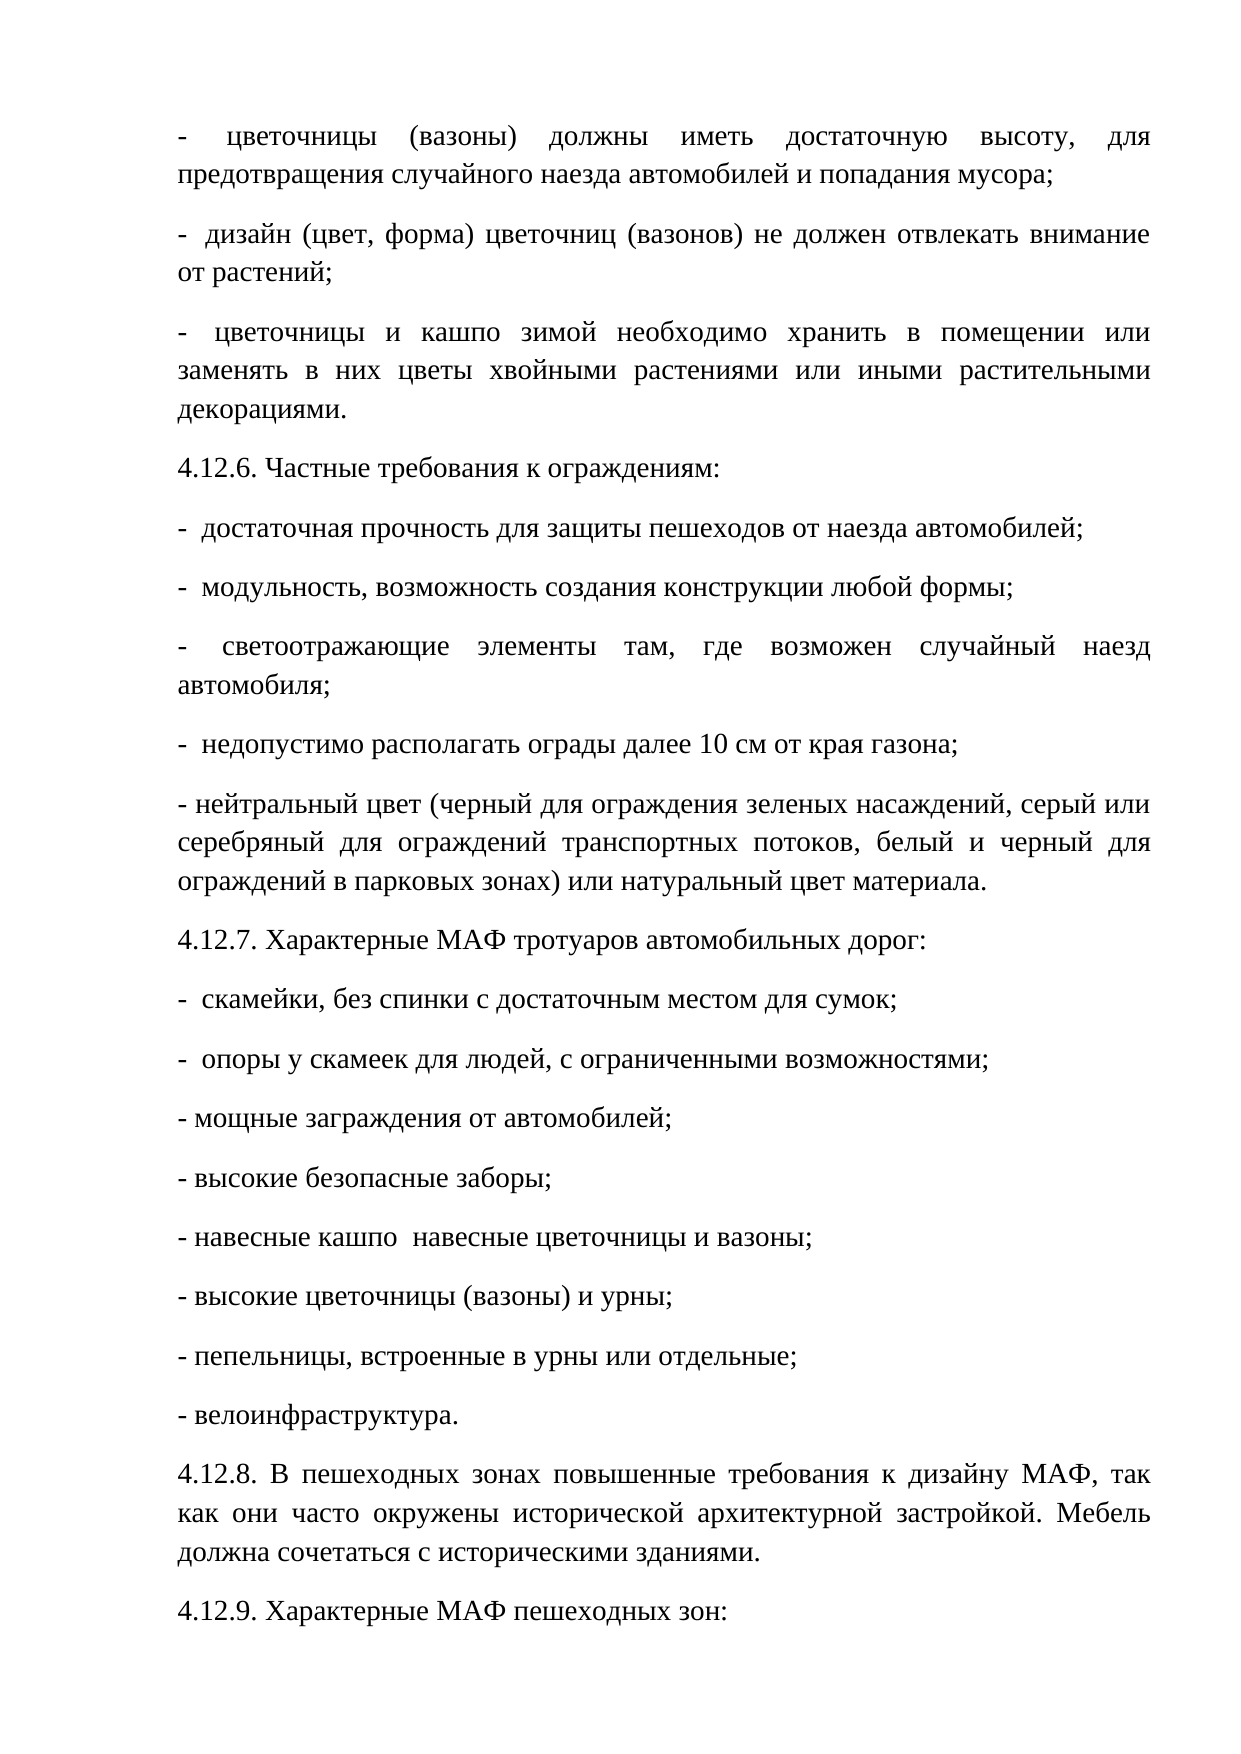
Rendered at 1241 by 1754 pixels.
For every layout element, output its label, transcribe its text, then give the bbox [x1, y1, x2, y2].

text - навесные кашпо навесные цветочницы и вазоны; [177, 1219, 1152, 1253]
text 4.12.7. Характерные МАФ тротуаров автомобильных дорог: [177, 922, 1152, 956]
text - высокие цветочницы (вазоны) и урны; [177, 1278, 1152, 1312]
text - цветочницы и кашпо зимой необходимо хранить в помещении или заменять в них цветы хвойными растениями или иными растительными декорациями. [177, 314, 1152, 424]
text - пепельницы, встроенные в урны или отдельные; [177, 1338, 1152, 1371]
text 4.12.6. Частные требования к ограждениям: [177, 450, 1152, 484]
text 4.12.8. В пешеходных зонах повышенные требования к дизайну МАФ, так как они часто окружены исторической архитектурной застройкой. Мебель должна сочетаться с историческими зданиями. [177, 1457, 1152, 1567]
text - недопустимо располагать ограды далее 10 см от края газона; [177, 726, 1152, 760]
text - мощные заграждения от автомобилей; [177, 1100, 1152, 1134]
text - светоотражающие элементы там, где возможен случайный наезд автомобиля; [177, 628, 1152, 701]
text - достаточная прочность для защиты пешеходов от наезда автомобилей; [177, 510, 1152, 543]
text - опоры у скамеек для людей, с ограниченными возможностями; [177, 1041, 1152, 1074]
text - велоинфраструктура. [177, 1397, 1152, 1431]
text - дизайн (цвет, форма) цветочниц (вазонов) не должен отвлекать внимание от растений; [177, 216, 1152, 288]
text 4.12.9. Характерные МАФ пешеходных зон: [177, 1593, 1152, 1627]
text - высокие безопасные заборы; [177, 1160, 1152, 1193]
text - цветочницы (вазоны) должны иметь достаточную высоту, для предотвращения случайного наезда автомобилей и попадания мусора; [177, 118, 1152, 190]
text - скамейки, без спинки с достаточным местом для сумок; [177, 982, 1152, 1015]
text - нейтральный цвет (черный для ограждения зеленых насаждений, серый или серебряный для ограждений транспортных потоков, белый и черный для ограждений в парковых зонах) или натуральный цвет материала. [177, 786, 1152, 896]
text - модульность, возможность создания конструкции любой формы; [177, 569, 1152, 603]
